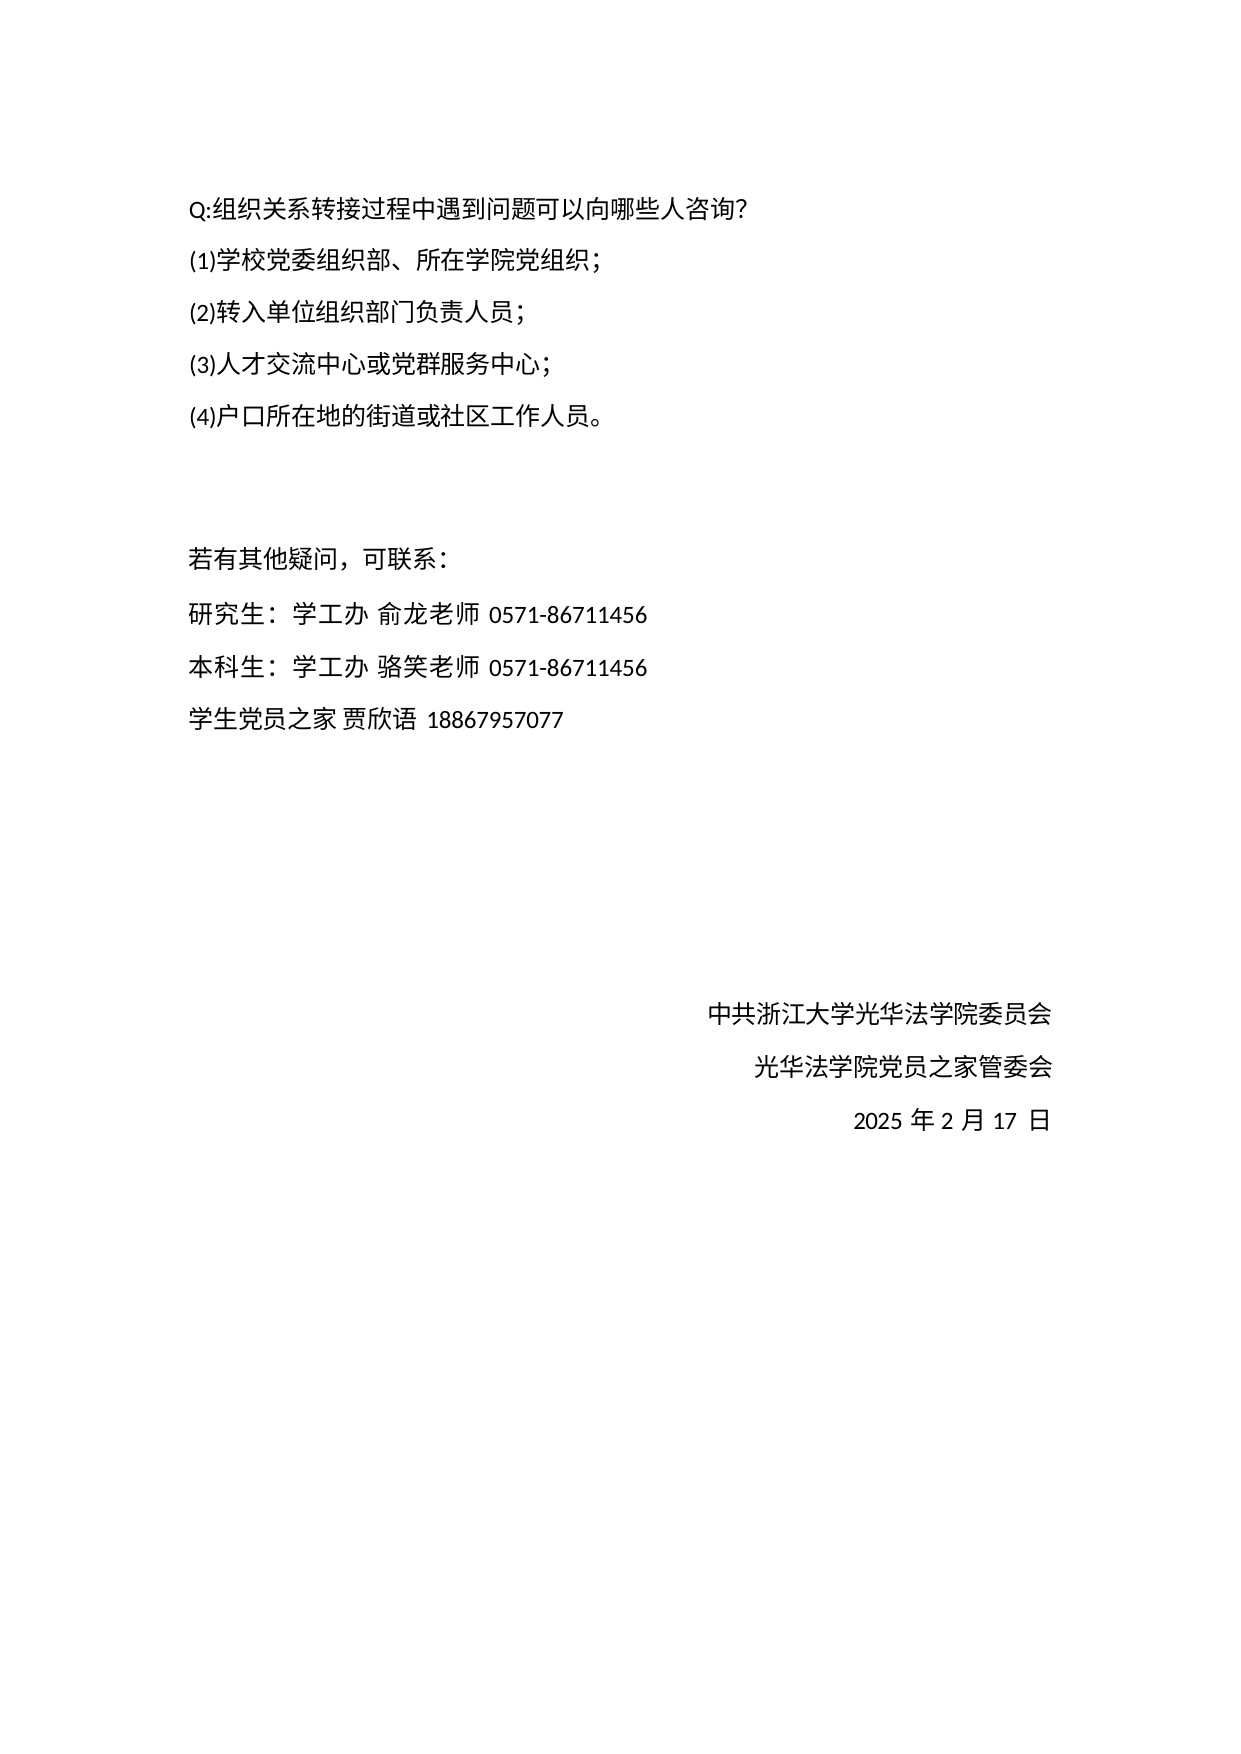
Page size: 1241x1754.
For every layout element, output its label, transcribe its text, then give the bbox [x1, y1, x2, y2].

text (2)转入单位组织部门负责人员； [189, 296, 1054, 328]
text 若有其他疑问，可联系： [188, 542, 1054, 575]
text Q:组织关系转接过程中遇到问题可以向哪些人咨询？ [188, 192, 1054, 225]
text 中共浙江大学光华法学院委员会 光华法学院党员之家管委会 2025年 2 月 17 日 [706, 994, 1053, 1136]
text 研究生：学工办 俞龙老师 0571-86711456 本科生：学工办 骆笑老师 0571-86711456 学生党员之家 贾欣语 18867957077 [188, 594, 647, 736]
text (4)户口所在地的街道或社区工作人员。 [189, 400, 1054, 432]
text (1)学校党委组织部、所在学院党组织； [189, 244, 1054, 276]
text (3)人才交流中心或党群服务中心； [189, 348, 1054, 380]
